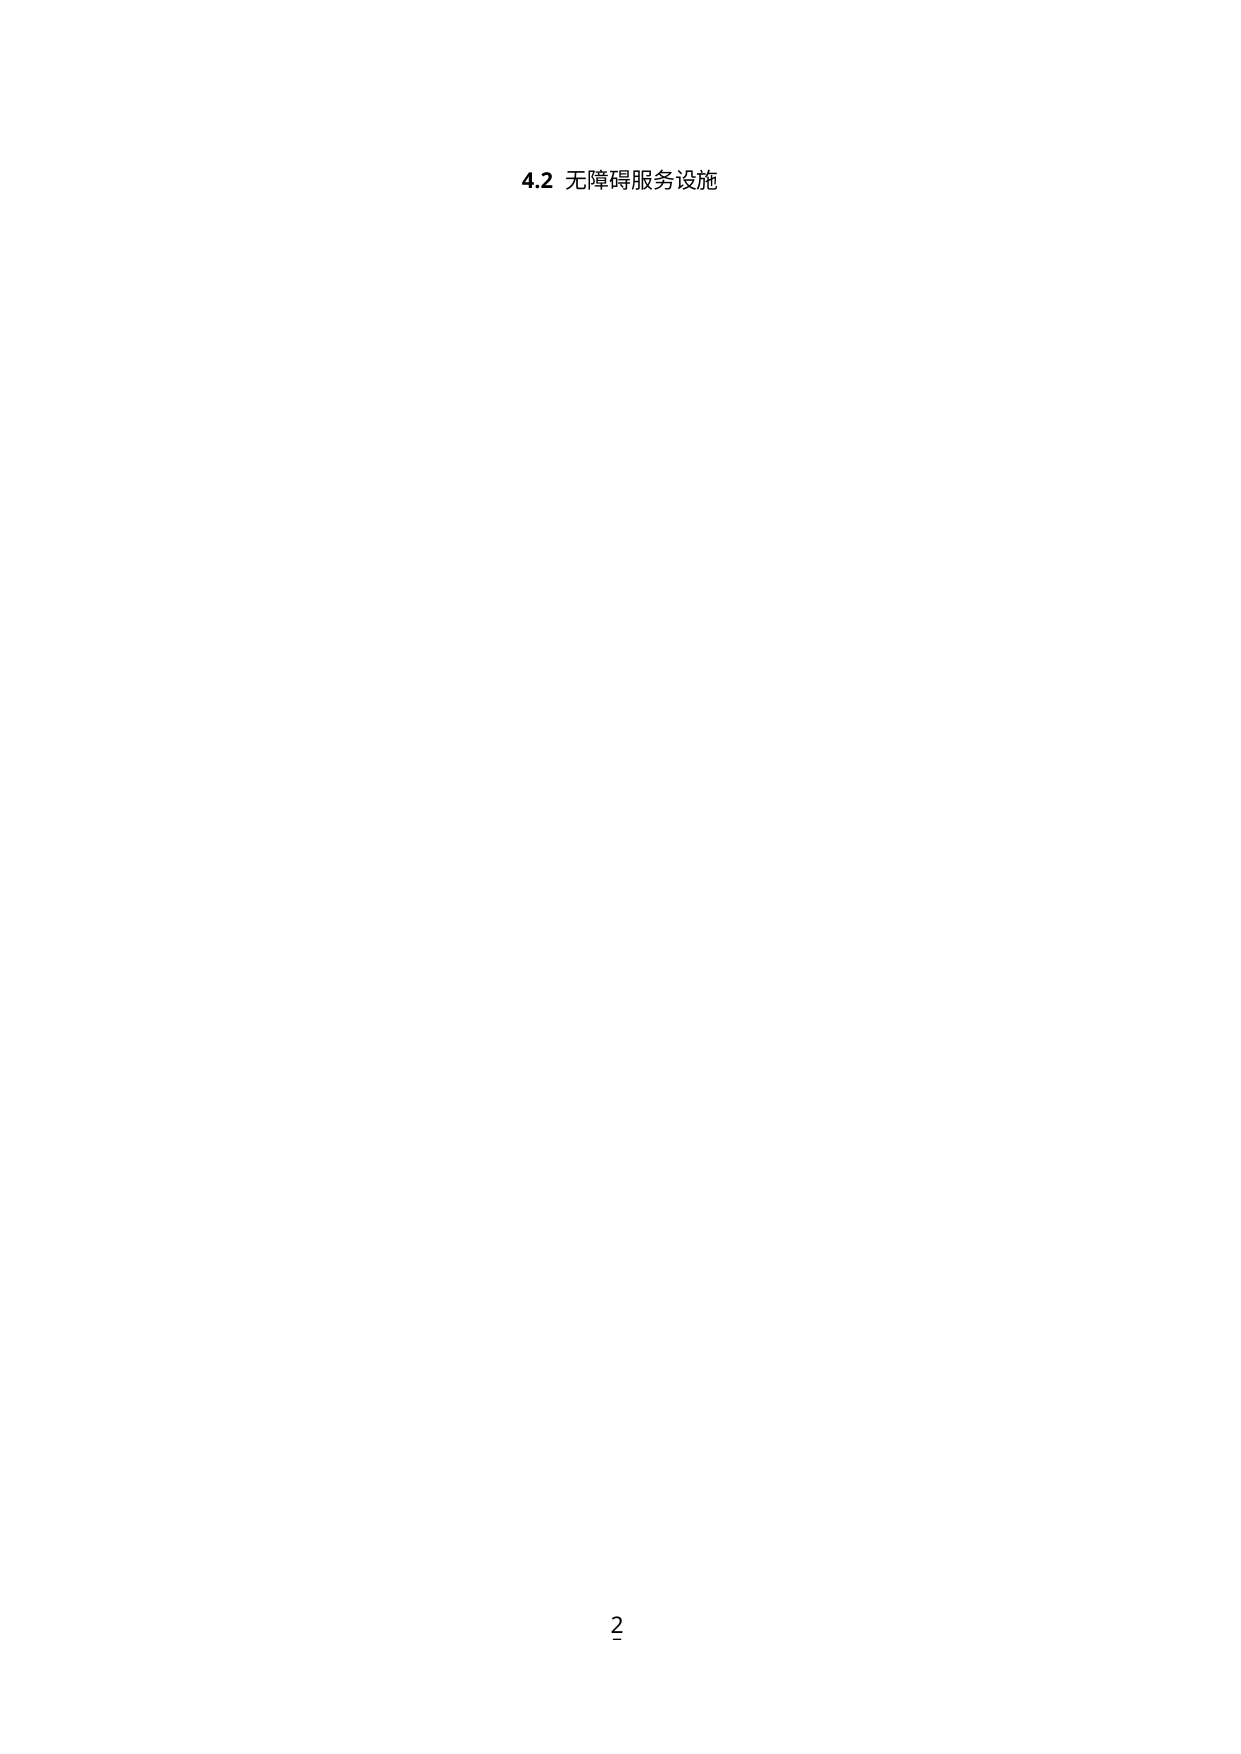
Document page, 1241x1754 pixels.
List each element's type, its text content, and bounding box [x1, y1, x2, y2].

list 无障碍服务设施 [522, 164, 1155, 194]
